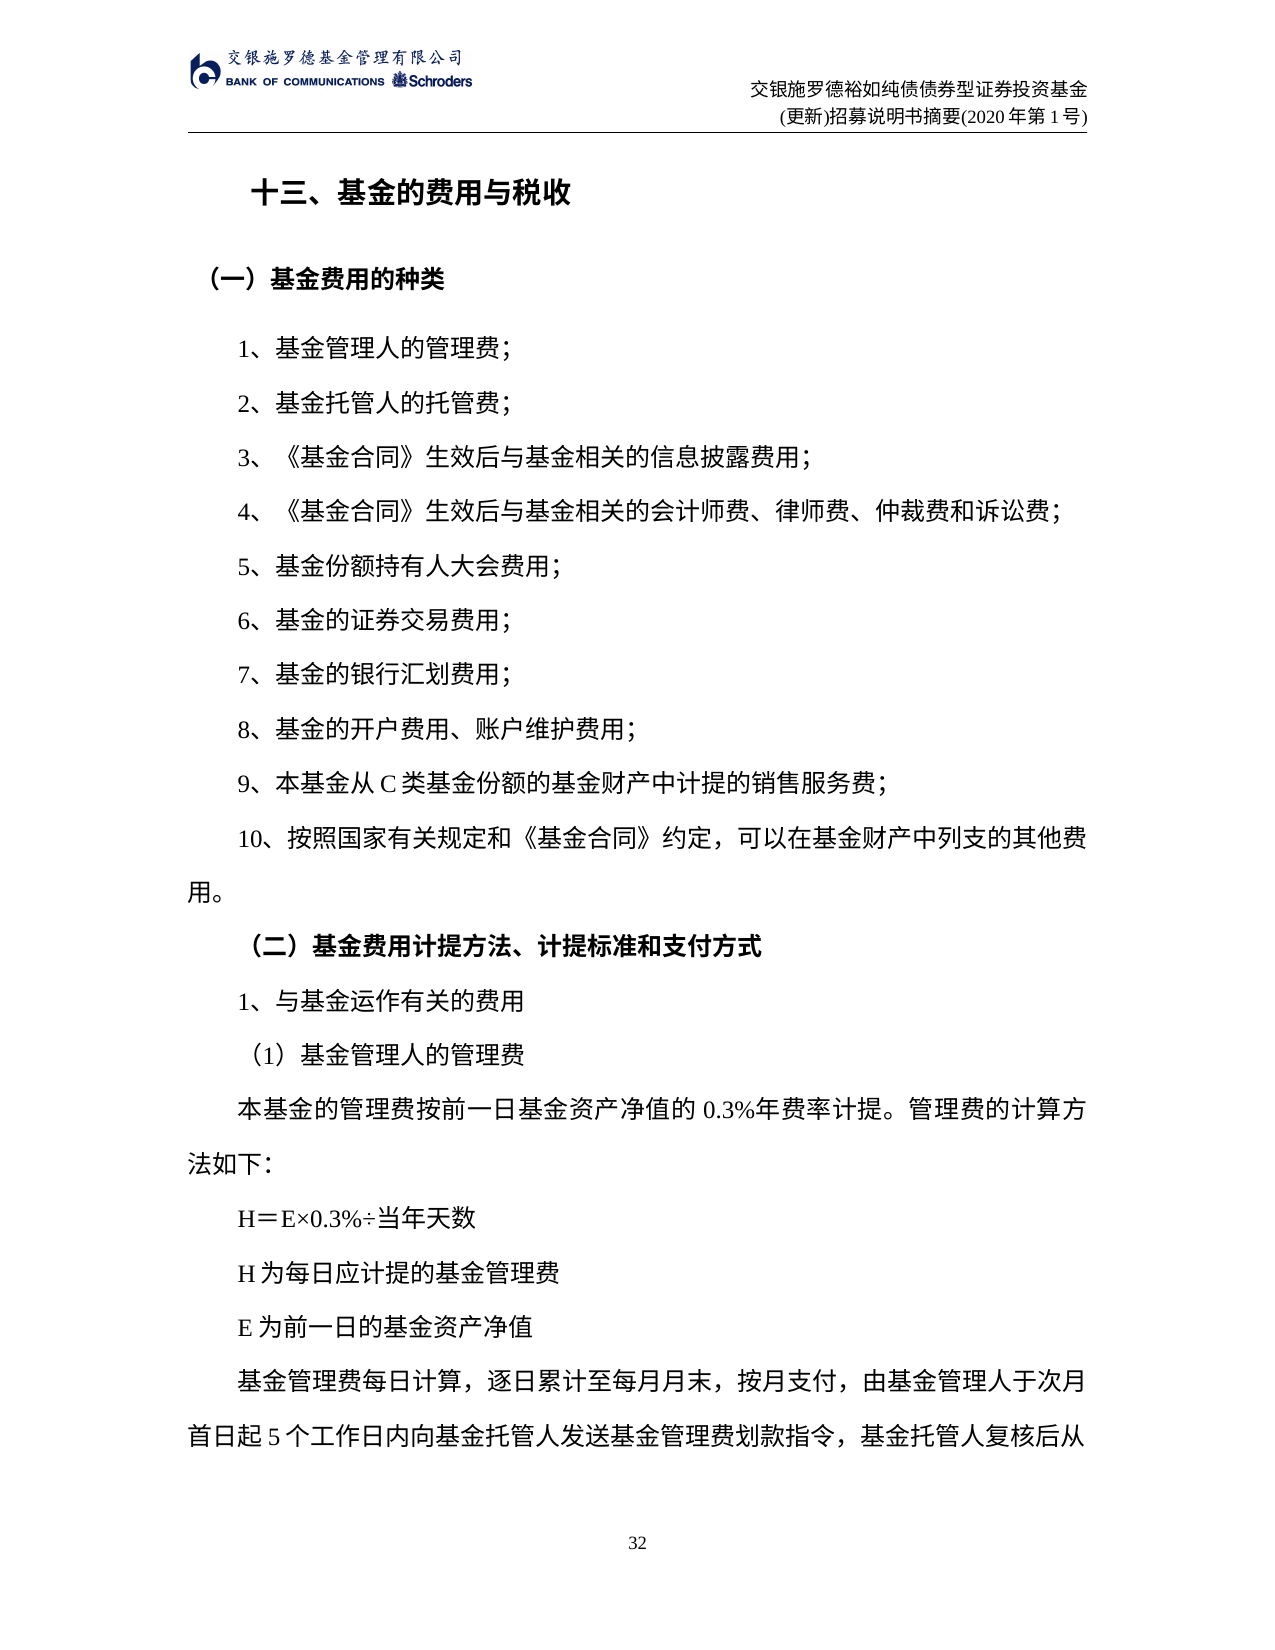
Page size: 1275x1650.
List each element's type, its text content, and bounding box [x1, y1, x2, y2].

text H为每日应计提的基金管理费 [187, 1253, 1087, 1289]
text 10、按照国家有关规定和《基金合同》约定，可以在基金财产中列支的其他费用。 [187, 818, 1087, 909]
text 4、《基金合同》生效后与基金相关的会计师费、律师费、仲裁费和诉讼费； [187, 492, 1087, 528]
text 本基金的管理费按前一日基金资产净值的0.3%年费率计提。管理费的计算方法如下： [187, 1090, 1087, 1181]
text 7、基金的银行汇划费用； [187, 655, 1087, 691]
text 1、与基金运作有关的费用 [187, 981, 1087, 1017]
text （二）基金费用计提方法、计提标准和支付方式 [187, 927, 1087, 963]
text 6、基金的证券交易费用； [187, 601, 1087, 637]
text （一）基金费用的种类 [187, 248, 1087, 307]
text 5、基金份额持有人大会费用； [187, 546, 1087, 582]
text 1、基金管理人的管理费； [187, 329, 1087, 365]
text （1）基金管理人的管理费 [187, 1036, 1087, 1072]
text H＝E×0.3%÷当年天数 [187, 1199, 1087, 1235]
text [187, 1362, 1087, 1452]
text E为前一日的基金资产净值 [187, 1307, 1087, 1344]
text 3、《基金合同》生效后与基金相关的信息披露费用； [187, 437, 1087, 474]
text 9、本基金从C类基金份额的基金财产中计提的销售服务费； [187, 764, 1087, 800]
text 8、基金的开户费用、账户维护费用； [187, 709, 1087, 746]
text 2、基金托管人的托管费； [187, 383, 1087, 419]
text 十三、基金的费用与税收 [187, 169, 1087, 212]
picture [190, 50, 472, 89]
